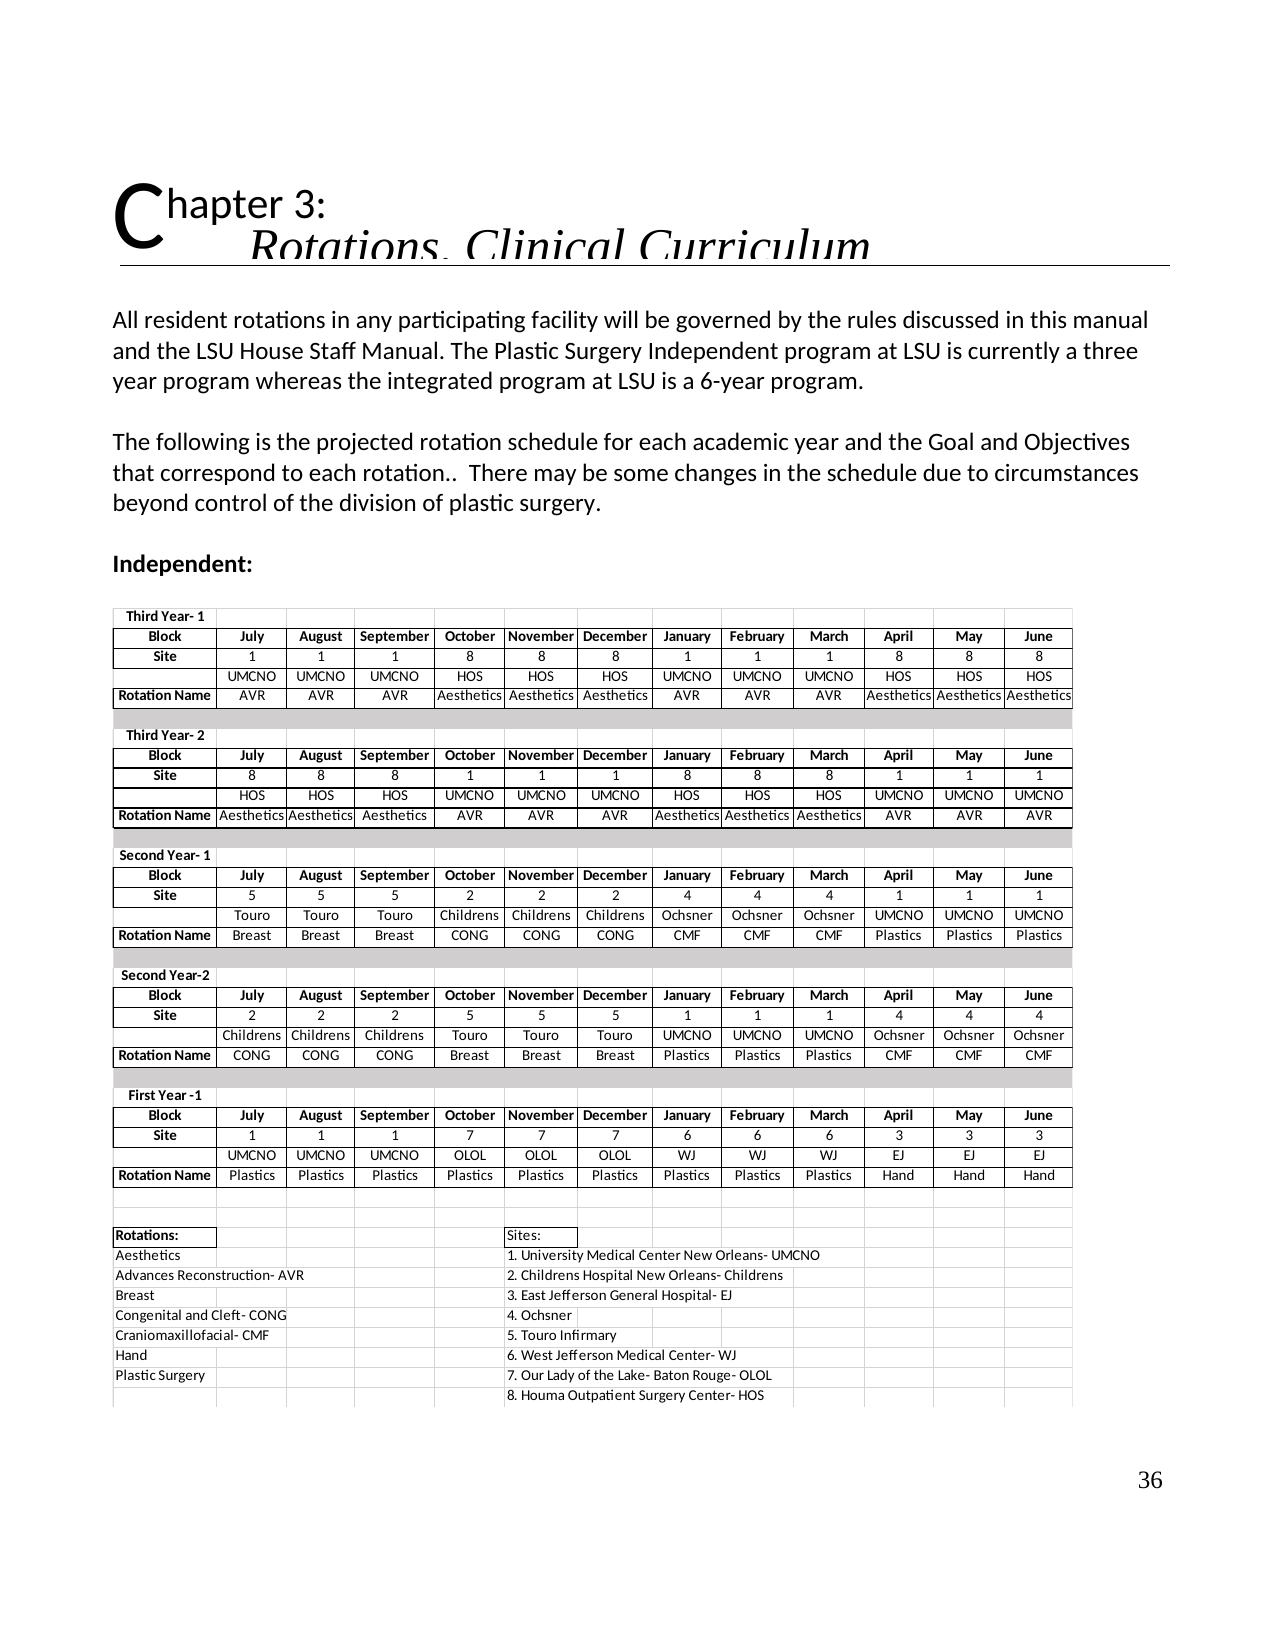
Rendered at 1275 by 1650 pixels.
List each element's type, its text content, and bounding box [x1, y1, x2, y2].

text The following is the projected rotation schedule for each academic year and the Goal and Objectives that correspond to each rotation.. There may be some changes in the schedule due to circumstances beyond control of the division of plastic surgery. [112, 426, 1162, 518]
text Independent: [112, 548, 1162, 579]
text All resident rotations in any participating facility will be governed by the rules discussed in this manual and the LSU House Staff Manual. The Plastic Surgery Independent program at LSU is currently a three year program whereas the integrated program at LSU is a 6-year program. [112, 304, 1162, 396]
